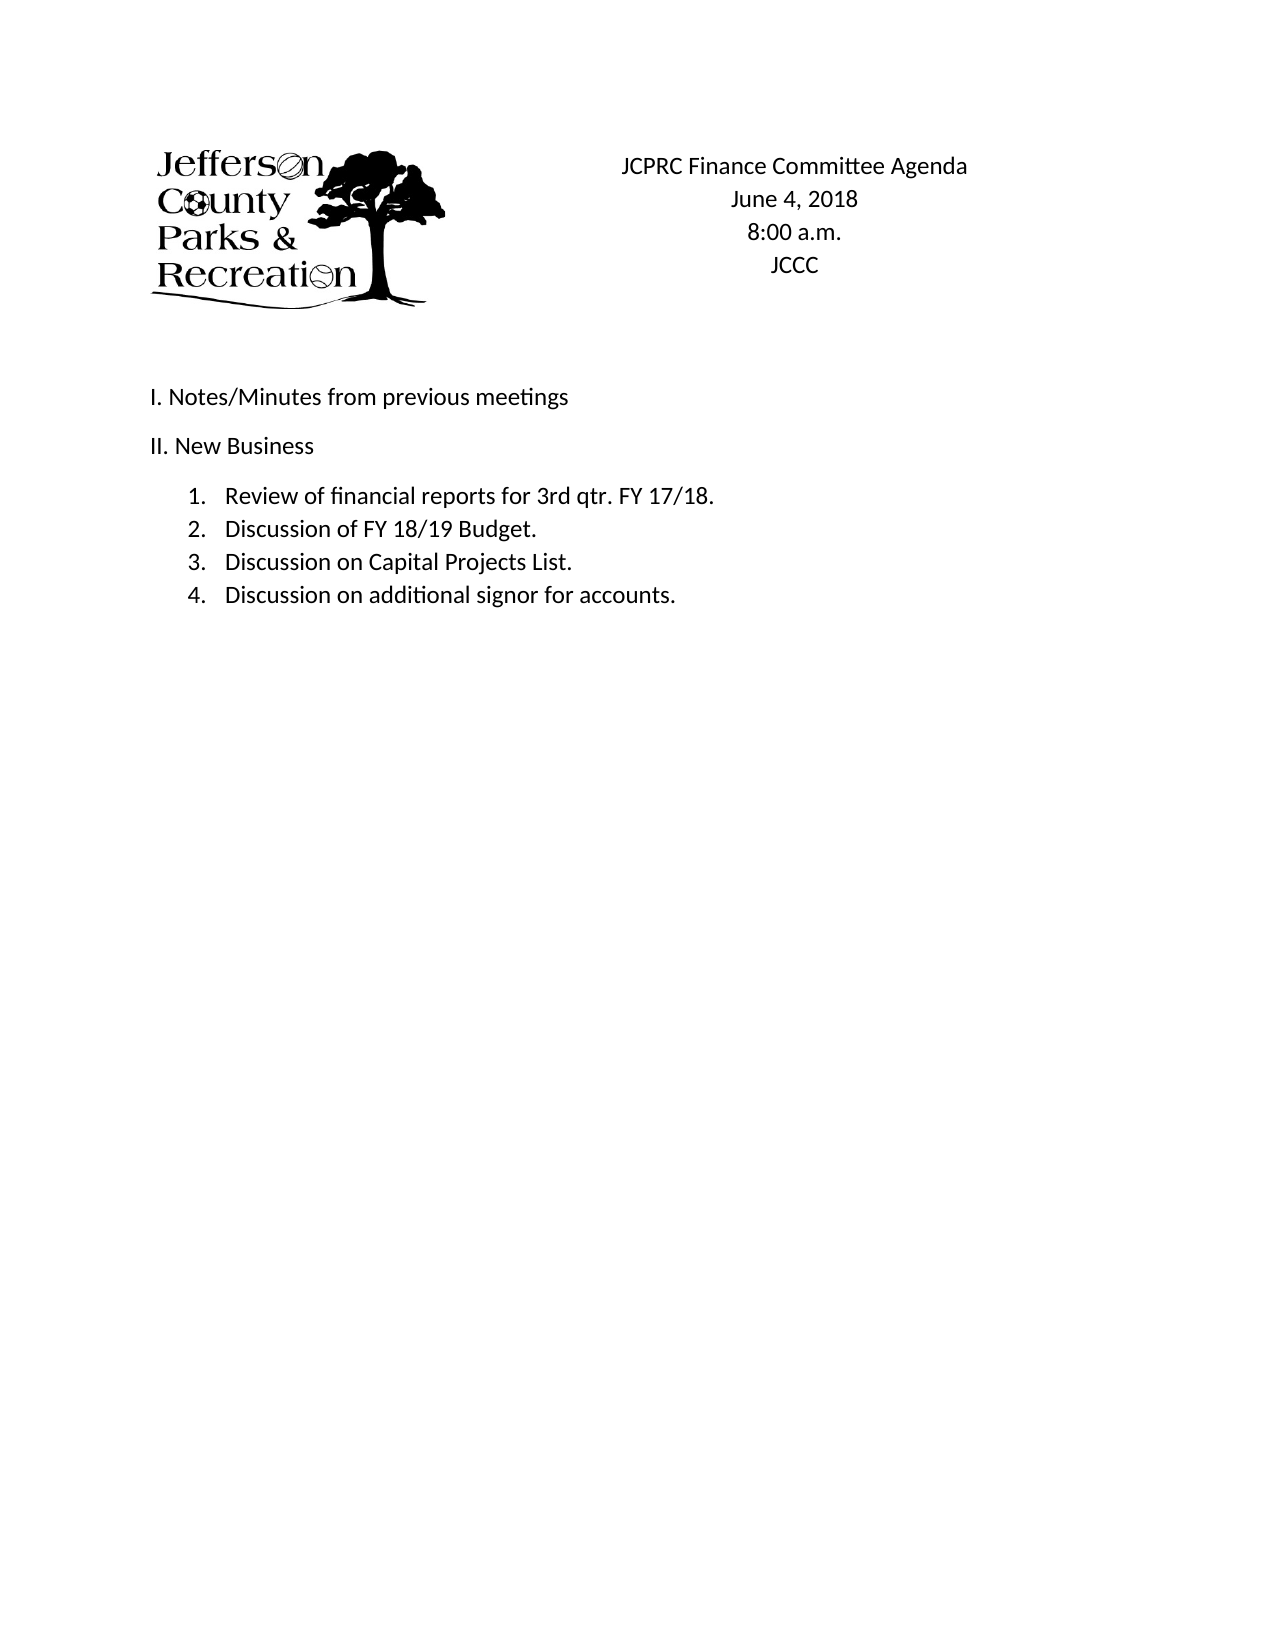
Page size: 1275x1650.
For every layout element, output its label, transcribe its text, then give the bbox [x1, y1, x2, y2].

list Discussion on Capital Projects List. [187, 546, 1125, 576]
text II. New Business [150, 430, 1125, 461]
text I. Notes/Minutes from previous meetings [150, 381, 1125, 411]
text JCCC [446, 249, 1125, 279]
list Discussion on additional signor for accounts. [187, 579, 1125, 609]
text JCPRC Finance Committee Agenda [446, 150, 1125, 181]
text June 4, 2018 [446, 183, 1125, 213]
text 8:00 a.m. [446, 216, 1125, 246]
list Discussion of FY 18/19 Budget. [187, 513, 1125, 543]
picture [150, 150, 446, 309]
list Review of financial reports for 3rd qtr. FY 17/18. [187, 480, 1125, 511]
